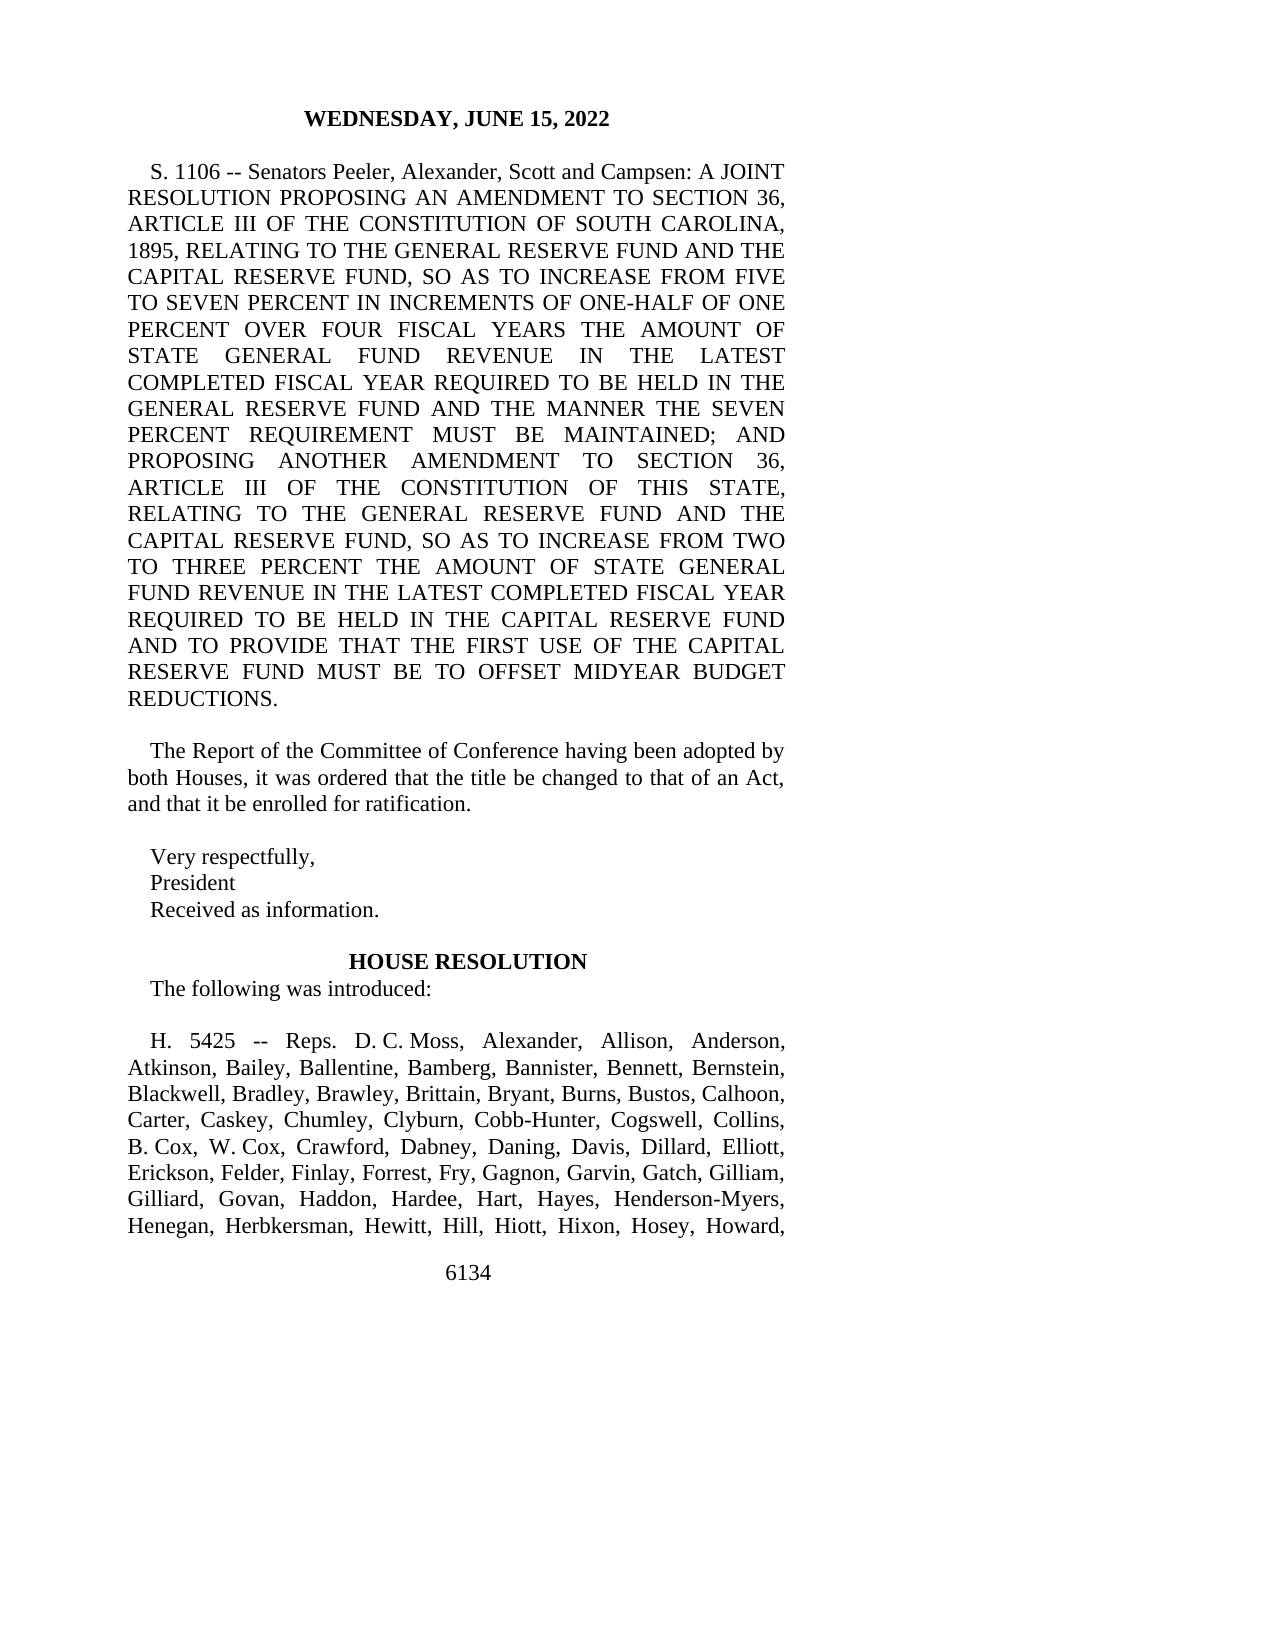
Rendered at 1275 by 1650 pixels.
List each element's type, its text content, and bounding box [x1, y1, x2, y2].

text President [127, 869, 786, 896]
text The following was introduced: [127, 975, 786, 1001]
text HOUSE RESOLUTION [127, 948, 786, 975]
text The Report of the Committee of Conference having been adopted by both Houses, it was ordered that the title be changed to that of an Act, and that it be enrolled for ratification. [127, 737, 786, 817]
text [127, 1027, 786, 1238]
text Very respectfully, [127, 843, 786, 869]
text Received as information. [127, 896, 786, 922]
text S. 1106 -- Senators Peeler, Alexander, Scott and Campsen: A JOINT RESOLUTION PROPOSING AN AMENDMENT TO SECTION 36, ARTICLE III OF THE CONSTITUTION OF SOUTH CAROLINA, 1895, RELATING TO THE GENERAL RESERVE FUND AND THE CAPITAL RESERVE FUND, SO AS TO INCREASE FROM FIVE TO SEVEN PERCENT IN INCREMENTS OF ONE-HALF OF ONE PERCENT OVER FOUR FISCAL YEARS THE AMOUNT OF STATE GENERAL FUND REVENUE IN THE LATEST COMPLETED FISCAL YEAR REQUIRED TO BE HELD IN THE GENERAL RESERVE FUND AND THE MANNER THE SEVEN PERCENT REQUIREMENT MUST BE MAINTAINED; AND PROPOSING ANOTHER AMENDMENT TO SECTION 36, ARTICLE III OF THE CONSTITUTION OF THIS STATE, RELATING TO THE GENERAL RESERVE FUND AND THE CAPITAL RESERVE FUND, SO AS TO INCREASE FROM TWO TO THREE PERCENT THE AMOUNT OF STATE GENERAL FUND REVENUE IN THE LATEST COMPLETED FISCAL YEAR REQUIRED TO BE HELD IN THE CAPITAL RESERVE FUND AND TO PROVIDE THAT THE FIRST USE OF THE CAPITAL RESERVE FUND MUST BE TO OFFSET MIDYEAR BUDGET REDUCTIONS. [127, 158, 786, 711]
